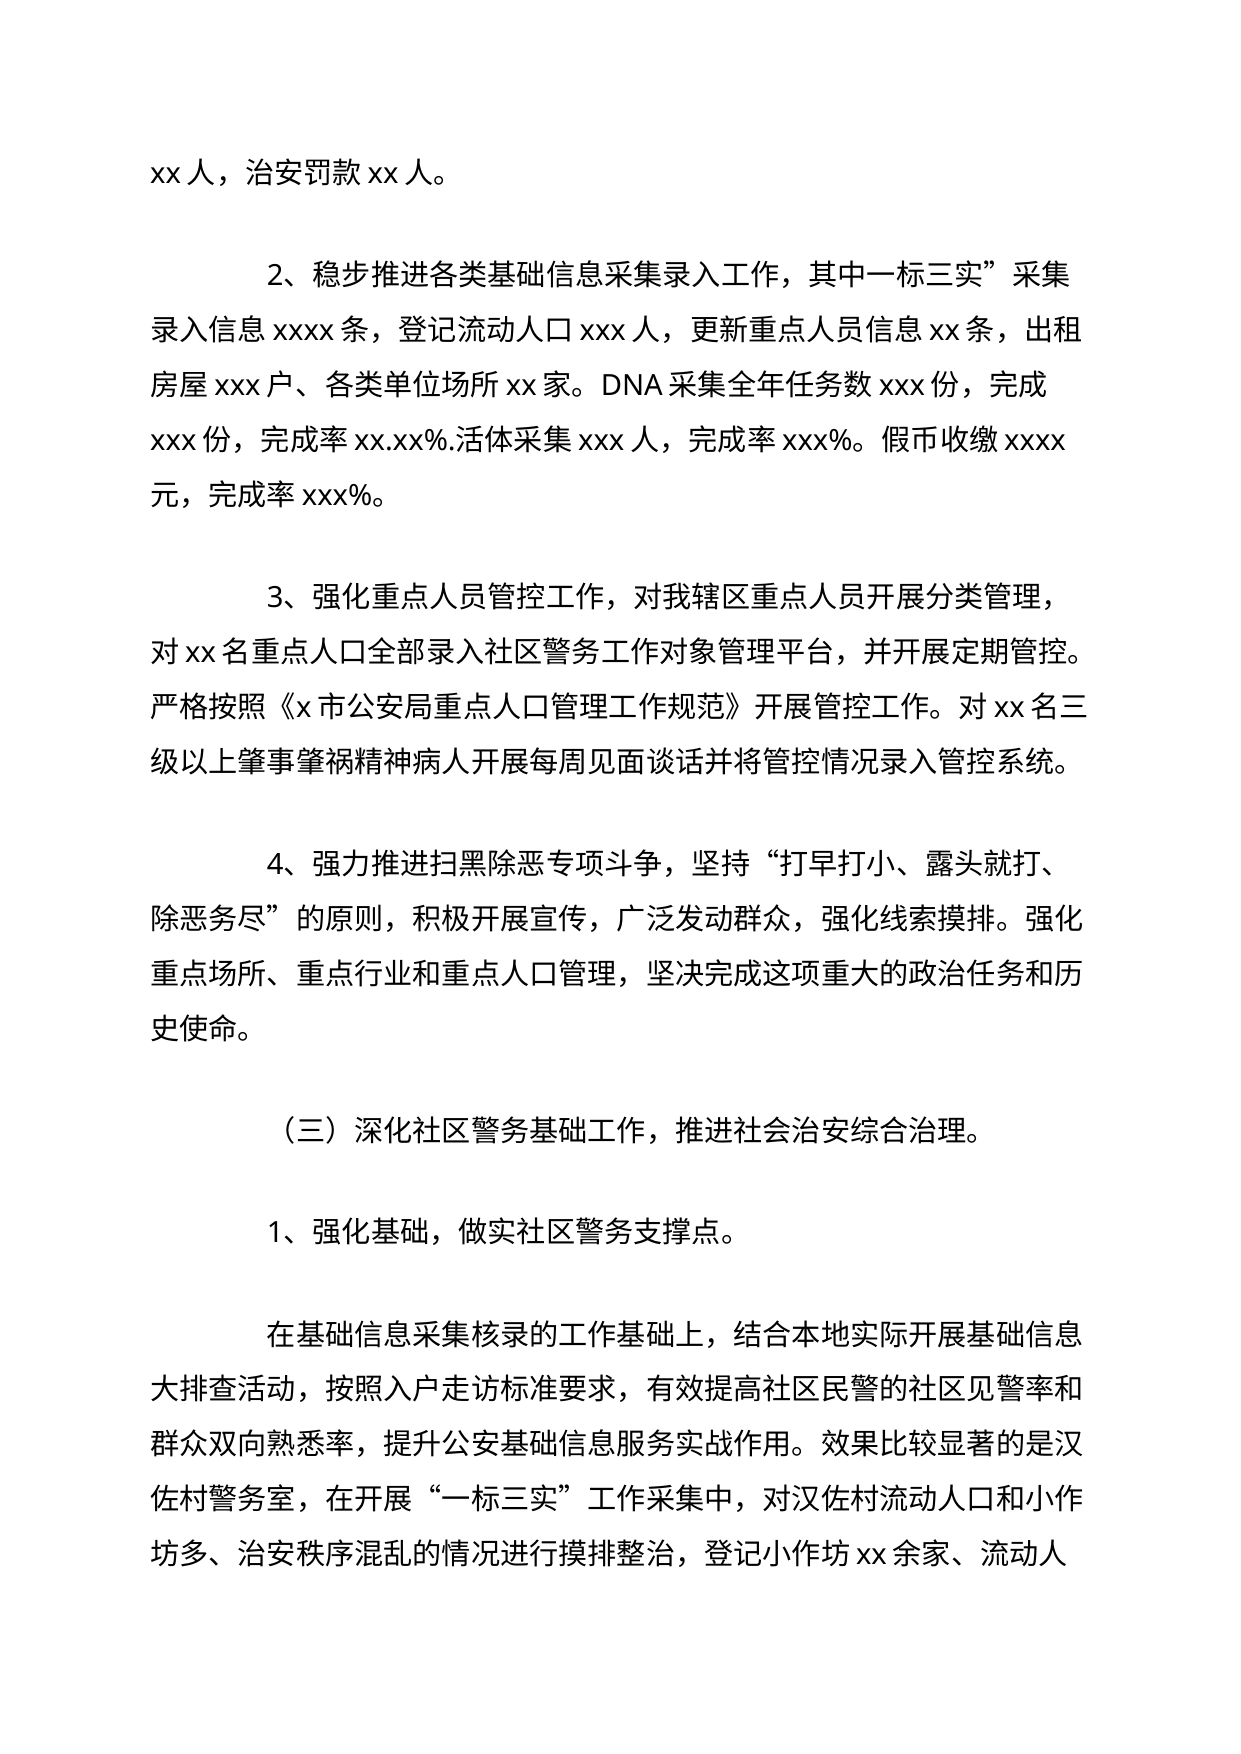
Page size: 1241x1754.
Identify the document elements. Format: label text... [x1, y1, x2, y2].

text 4、强力推进扫黑除恶专项斗争，坚持“打早打小、露头就打、除恶务尽”的原则，积极开展宣传，广泛发动群众，强化线索摸排。强化重点场所、重点行业和重点人口管理，坚决完成这项重大的政治任务和历史使命。 [150, 841, 1090, 1048]
text 1、强化基础，做实社区警务支撑点。 [150, 1209, 1090, 1251]
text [150, 1311, 1090, 1573]
text （三）深化社区警务基础工作，推进社会治安综合治理。 [150, 1107, 1090, 1149]
text 3、强化重点人员管控工作，对我辖区重点人员开展分类管理，对xx名重点人口全部录入社区警务工作对象管理平台，并开展定期管控。严格按照《x市公安局重点人口管理工作规范》开展管控工作。对xx名三级以上肇事肇祸精神病人开展每周见面谈话并将管控情况录入管控系统。 [150, 574, 1090, 781]
text 2、稳步推进各类基础信息采集录入工作，其中一标三实”采集录入信息xxxx条，登记流动人口xxx人，更新重点人员信息xx条，出租房屋xxx户、各类单位场所xx家。DNA采集全年任务数xxx份，完成xxx份，完成率xx.xx%.活体采集xxx人，完成率xxx%。假币收缴xxxx元，完成率xxx%。 [150, 252, 1090, 514]
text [150, 150, 1090, 192]
